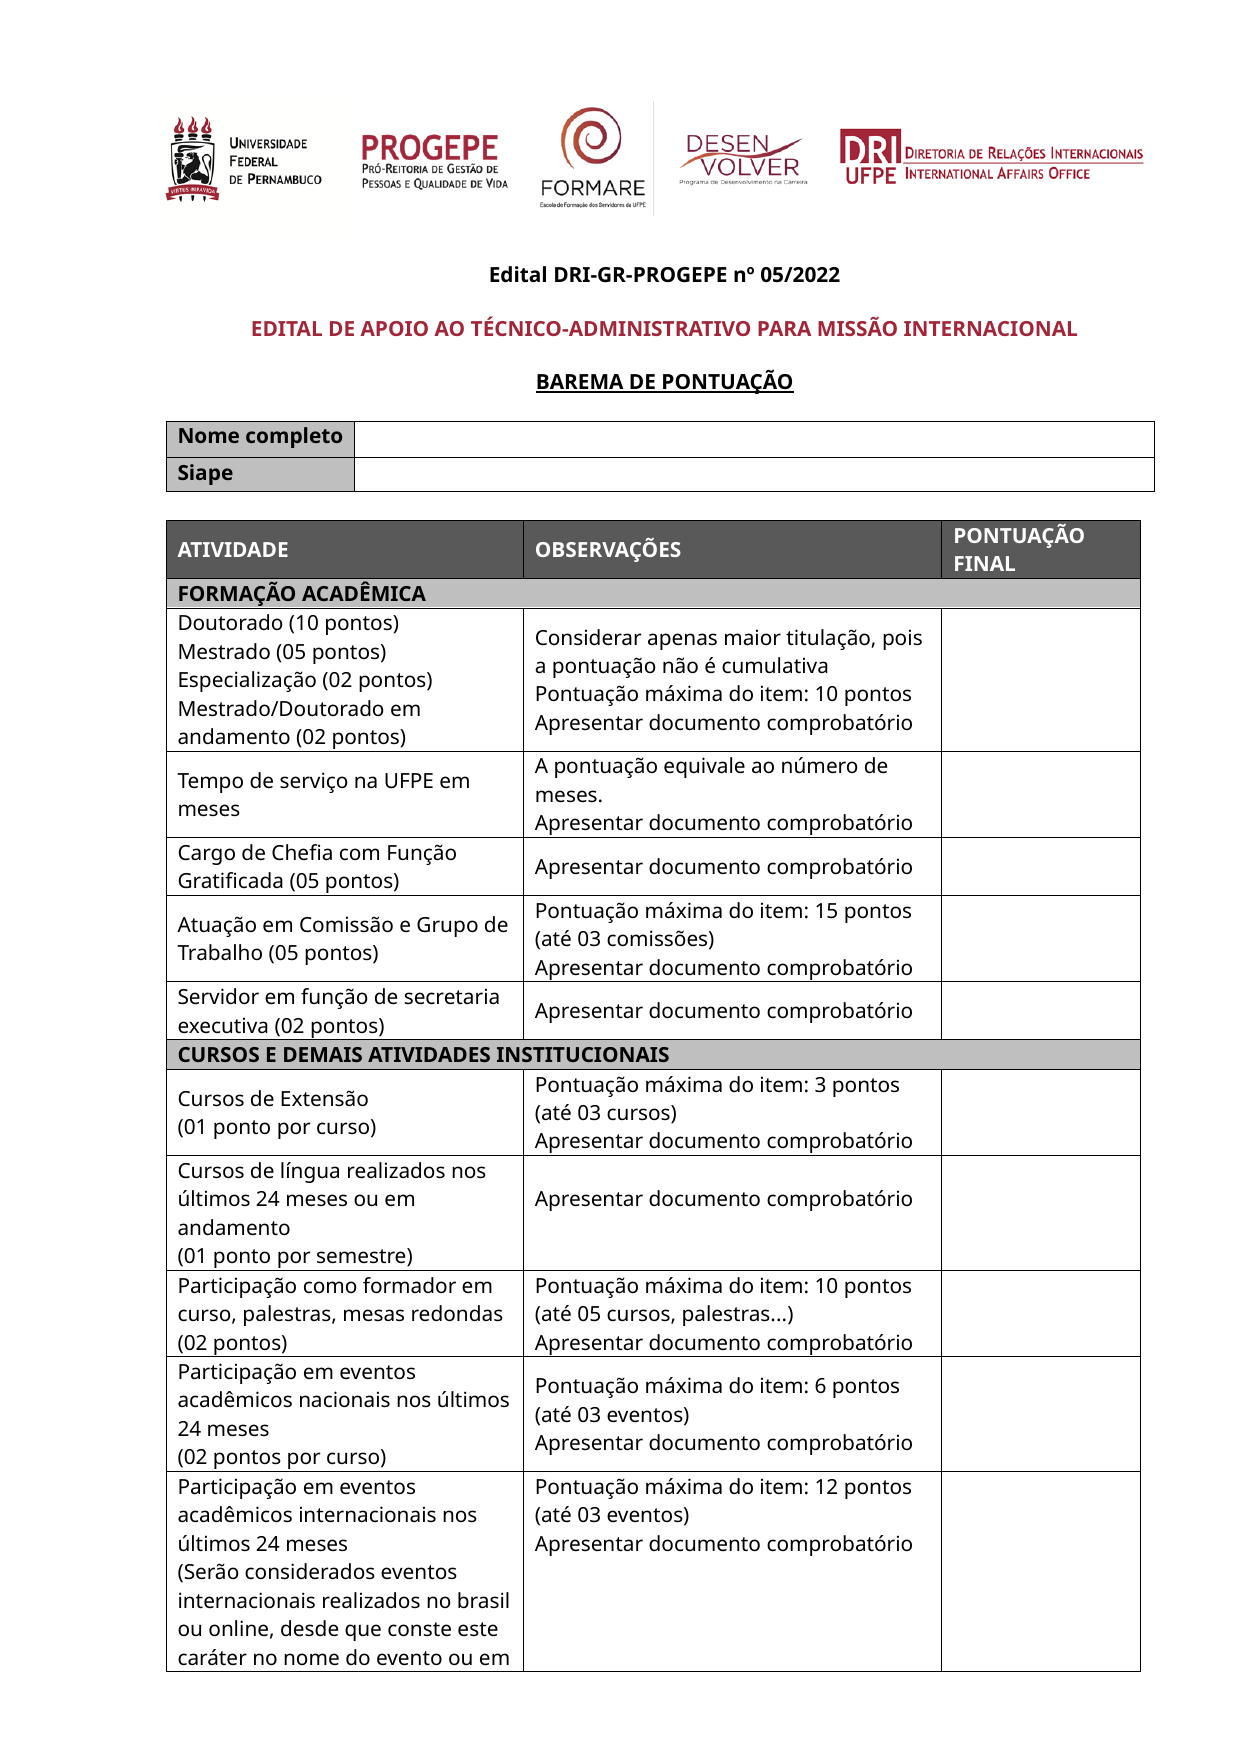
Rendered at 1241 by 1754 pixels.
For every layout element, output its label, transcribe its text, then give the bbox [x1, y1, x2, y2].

table_cell [942, 1070, 1140, 1155]
table_cell [942, 982, 1140, 1039]
text EDITAL DE APOIO AO TÉCNICO-ADMINISTRATIVO PARA MISSÃO INTERNACIONAL [177, 314, 1152, 342]
table_cell Apresentar documento comprobatório [524, 838, 941, 895]
text BAREMA DE PONTUAÇÃO [177, 367, 1152, 396]
table_cell Apresentar documento comprobatório [524, 1156, 941, 1270]
table_cell Participação em eventos acadêmicos nacionais nos últimos 24 meses (02 pontos por curso) [167, 1357, 523, 1471]
table_cell Participação como formador em curso, palestras, mesas redondas (02 pontos) [167, 1271, 523, 1356]
table_cell [942, 896, 1140, 981]
table_header ATIVIDADE [167, 521, 523, 578]
table_cell Cursos de Extensão (01 ponto por curso) [167, 1070, 523, 1155]
table_cell Pontuação máxima do item: 10 pontos (até 05 cursos, palestras...) Apresentar documento comprobatório [524, 1271, 941, 1356]
table_cell CURSOS E DEMAIS ATIVIDADES INSTITUCIONAIS [167, 1040, 1140, 1069]
table_header OBSERVAÇÕES [524, 521, 941, 578]
table_cell Tempo de serviço na UFPE em meses [167, 752, 523, 837]
table_cell [942, 838, 1140, 895]
table_cell Apresentar documento comprobatório [524, 982, 941, 1039]
table_cell [355, 458, 1154, 491]
table_cell A pontuação equivale ao número de meses. Apresentar documento comprobatório [524, 752, 941, 837]
table_cell [942, 1472, 1140, 1671]
table_header Nome completo [167, 422, 354, 457]
table_cell Pontuação máxima do item: 3 pontos (até 03 cursos) Apresentar documento comprobatório [524, 1070, 941, 1155]
table_cell Pontuação máxima do item: 15 pontos (até 03 comissões) Apresentar documento comprobatório [524, 896, 941, 981]
table_cell [942, 1357, 1140, 1471]
table_header [355, 422, 1154, 457]
table_cell Doutorado (10 pontos) Mestrado (05 pontos) Especialização (02 pontos) Mestrado/Doutorado em andamento (02 pontos) [167, 609, 523, 751]
table_cell Atuação em Comissão e Grupo de Trabalho (05 pontos) [167, 896, 523, 981]
table_cell Cargo de Chefia com Função Gratificada (05 pontos) [167, 838, 523, 895]
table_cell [167, 1472, 523, 1671]
table_cell [942, 752, 1140, 837]
picture [158, 92, 1150, 242]
table_cell [942, 1271, 1140, 1356]
table_cell [942, 609, 1140, 751]
table_cell Servidor em função de secretaria executiva (02 pontos) [167, 982, 523, 1039]
text Edital DRI-GR-PROGEPE nº 05/2022 [177, 260, 1152, 289]
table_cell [524, 1472, 941, 1671]
table_cell [942, 1156, 1140, 1270]
table_cell Pontuação máxima do item: 6 pontos (até 03 eventos) Apresentar documento comprobatório [524, 1357, 941, 1471]
table_cell Cursos de língua realizados nos últimos 24 meses ou em andamento (01 ponto por semestre) [167, 1156, 523, 1270]
table_header PONTUAÇÃO FINAL [942, 521, 1140, 578]
table_cell FORMAÇÃO ACADÊMICA [167, 579, 1140, 607]
table_cell Siape [167, 458, 354, 491]
table_cell Considerar apenas maior titulação, pois a pontuação não é cumulativa Pontuação máxima do item: 10 pontos Apresentar documento comprobatório [524, 609, 941, 751]
